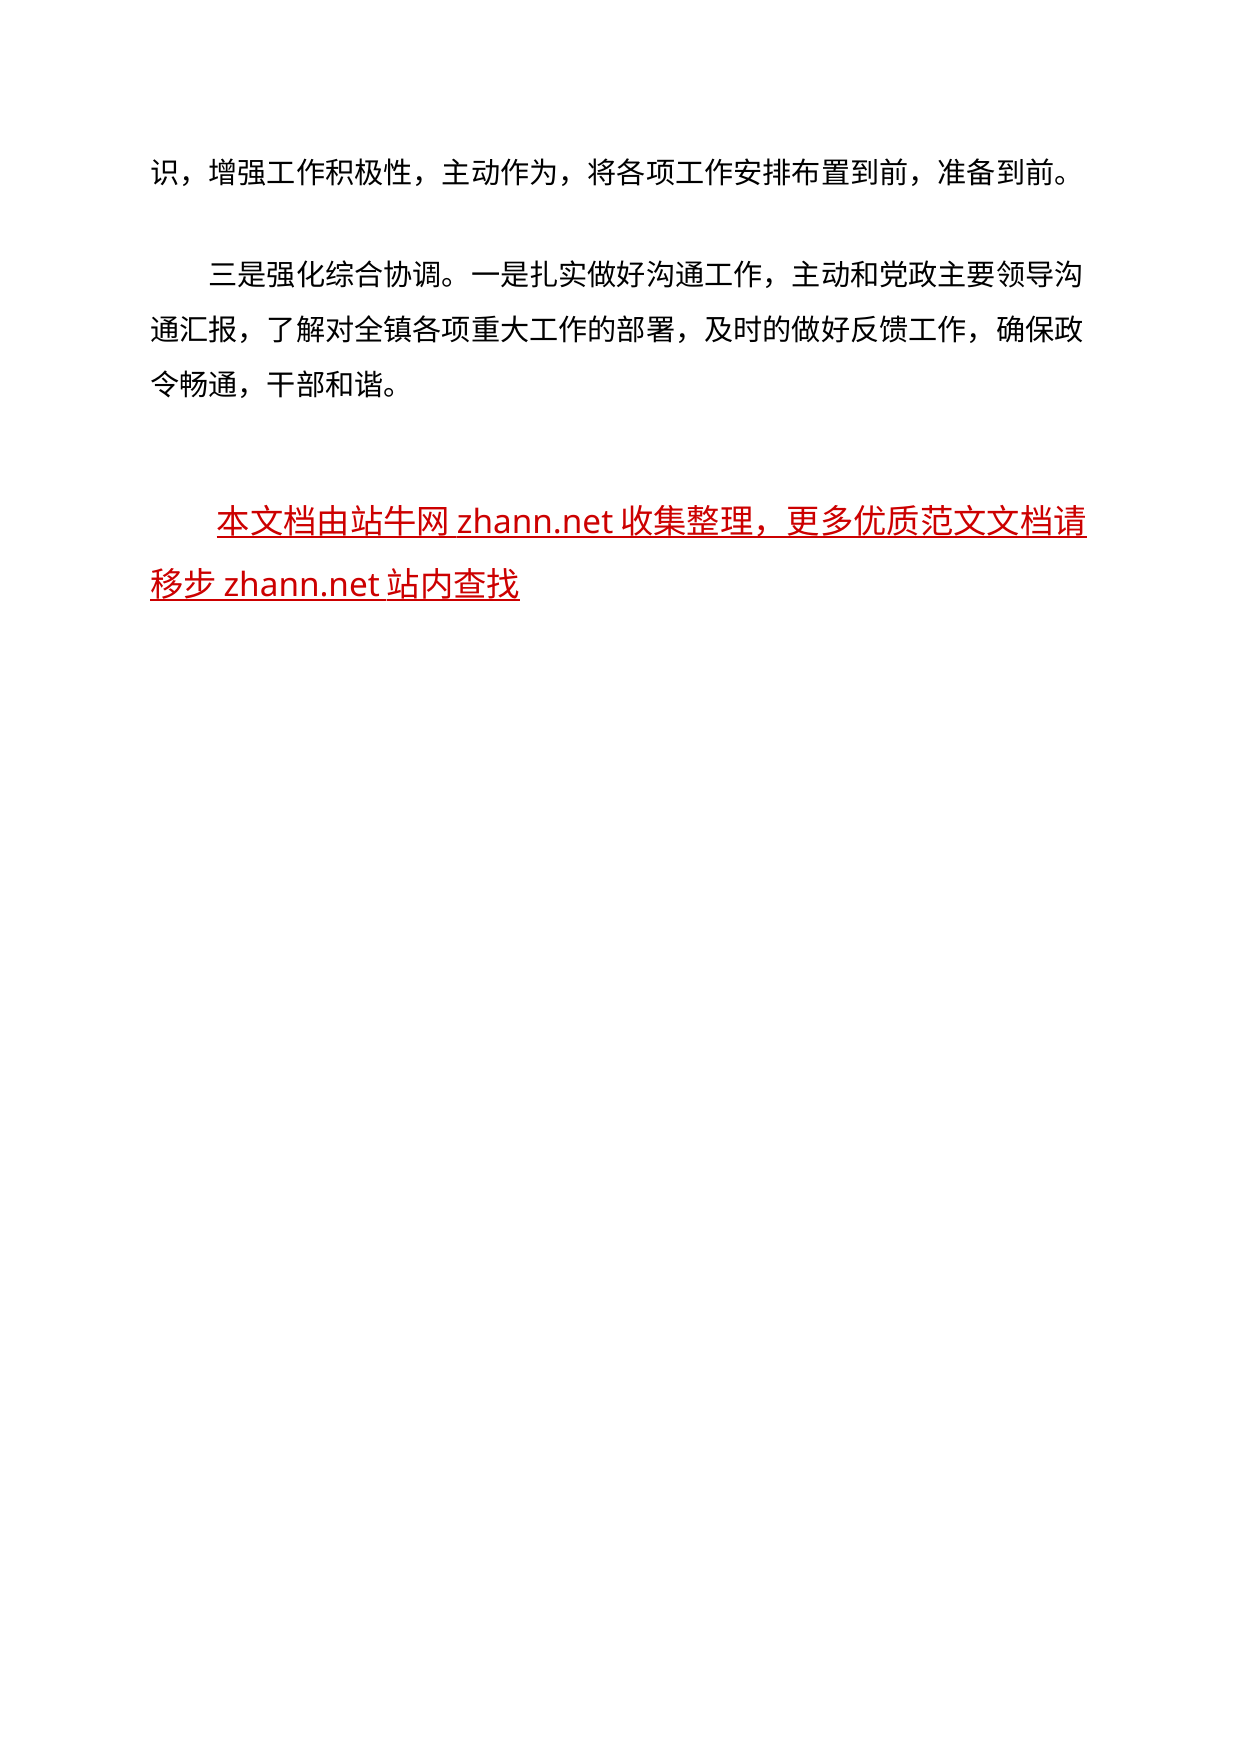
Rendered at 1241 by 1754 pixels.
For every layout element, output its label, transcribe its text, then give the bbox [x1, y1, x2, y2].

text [150, 150, 1090, 192]
text 本文档由站牛网zhann.net收集整理，更多优质范文文档请移步zhann.net站内查找 [150, 494, 1090, 606]
text 三是强化综合协调。一是扎实做好沟通工作，主动和党政主要领导沟通汇报，了解对全镇各项重大工作的部署，及时的做好反馈工作，确保政令畅通，干部和谐。 [150, 252, 1090, 404]
